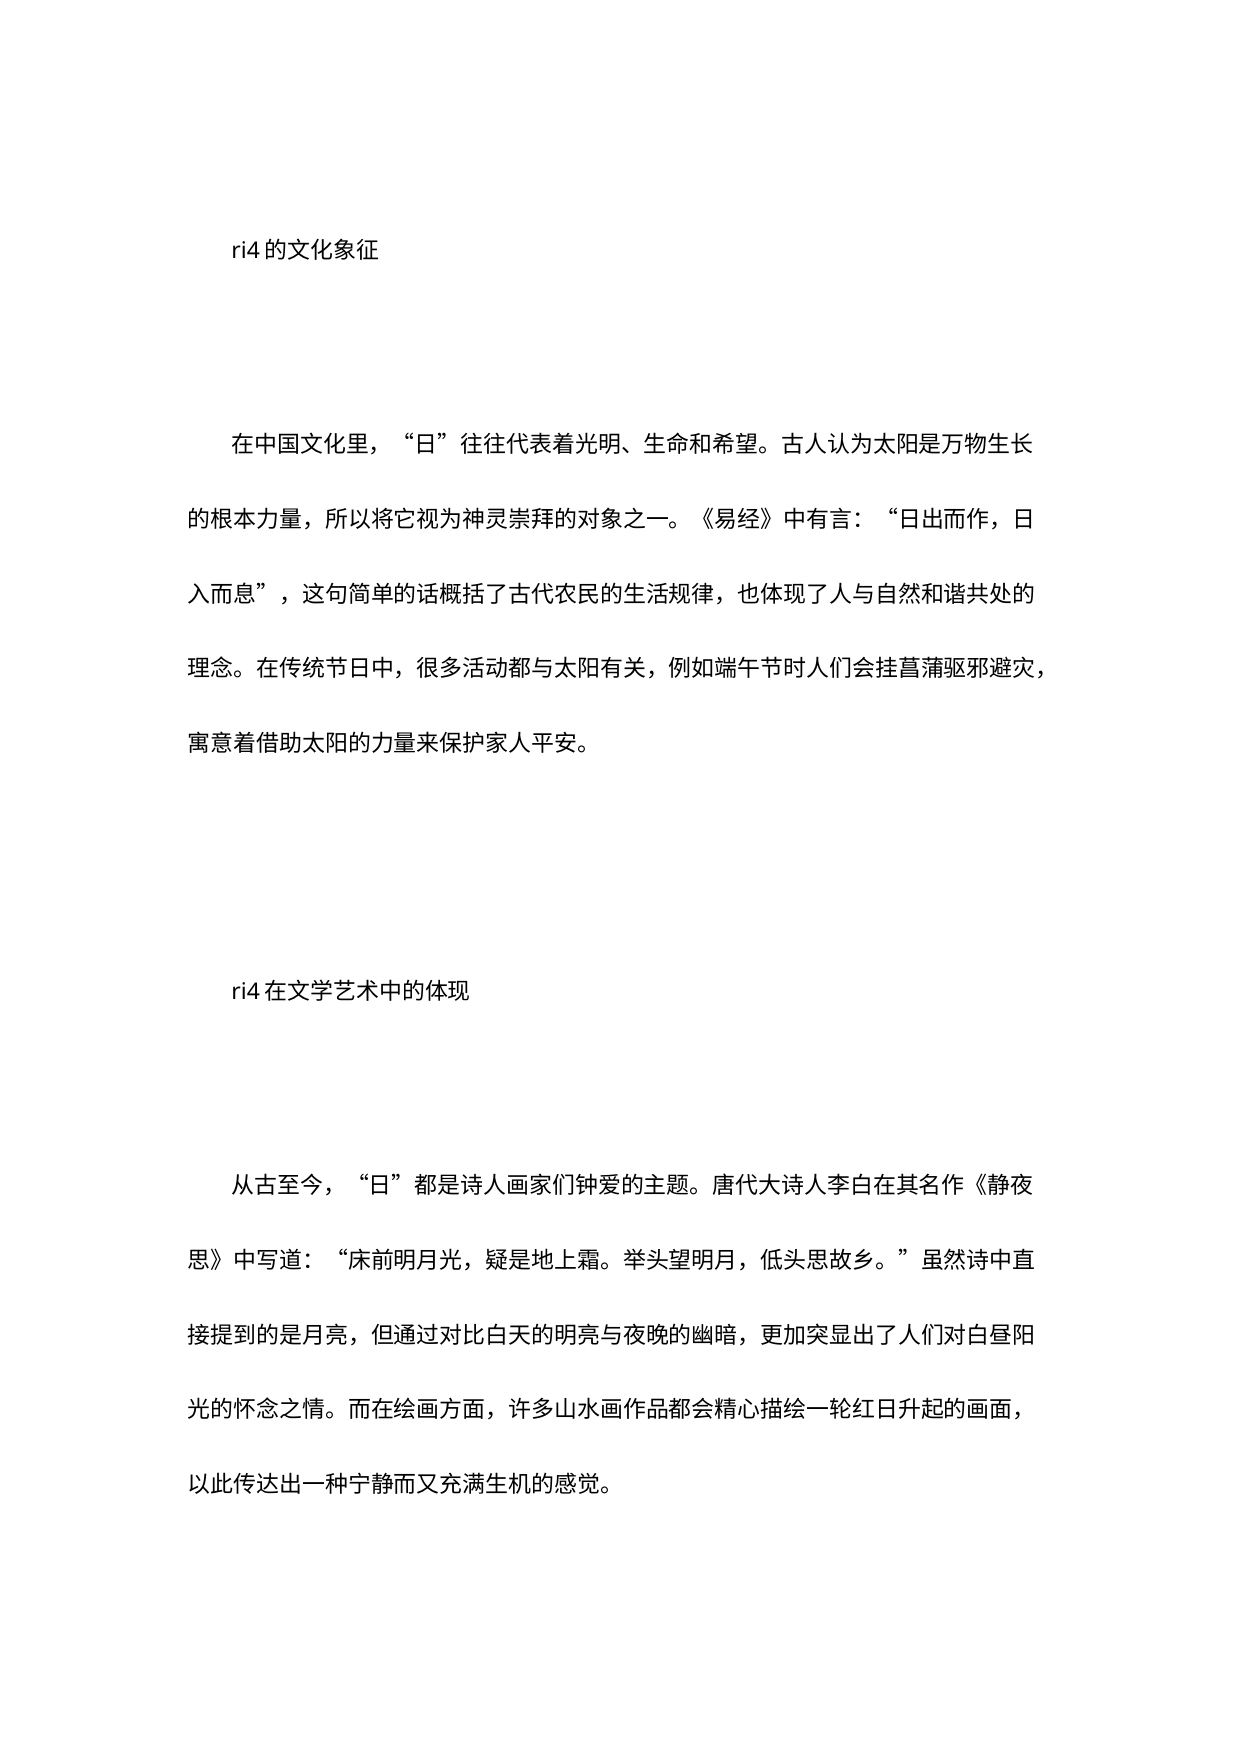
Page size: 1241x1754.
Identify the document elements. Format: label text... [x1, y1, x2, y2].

text ri4在文学艺术中的体现 [187, 957, 1053, 1022]
text ri4的文化象征 [187, 216, 1053, 281]
text 从古至今，“日”都是诗人画家们钟爱的主题。唐代大诗人李白在其名作《静夜思》中写道：“床前明月光，疑是地上霜。举头望明月，低头思故乡。”虽然诗中直接提到的是月亮，但通过对比白天的明亮与夜晚的幽暗，更加突显出了人们对白昼阳光的怀念之情。而在绘画方面，许多山水画作品都会精心描绘一轮红日升起的画面，以此传达出一种宁静而又充满生机的感觉。 [187, 1151, 1053, 1515]
text 在中国文化里，“日”往往代表着光明、生命和希望。古人认为太阳是万物生长的根本力量，所以将它视为神灵崇拜的对象之一。《易经》中有言：“日出而作，日入而息”，这句简单的话概括了古代农民的生活规律，也体现了人与自然和谐共处的理念。在传统节日中，很多活动都与太阳有关，例如端午节时人们会挂菖蒲驱邪避灾，寓意着借助太阳的力量来保护家人平安。 [187, 410, 1053, 774]
